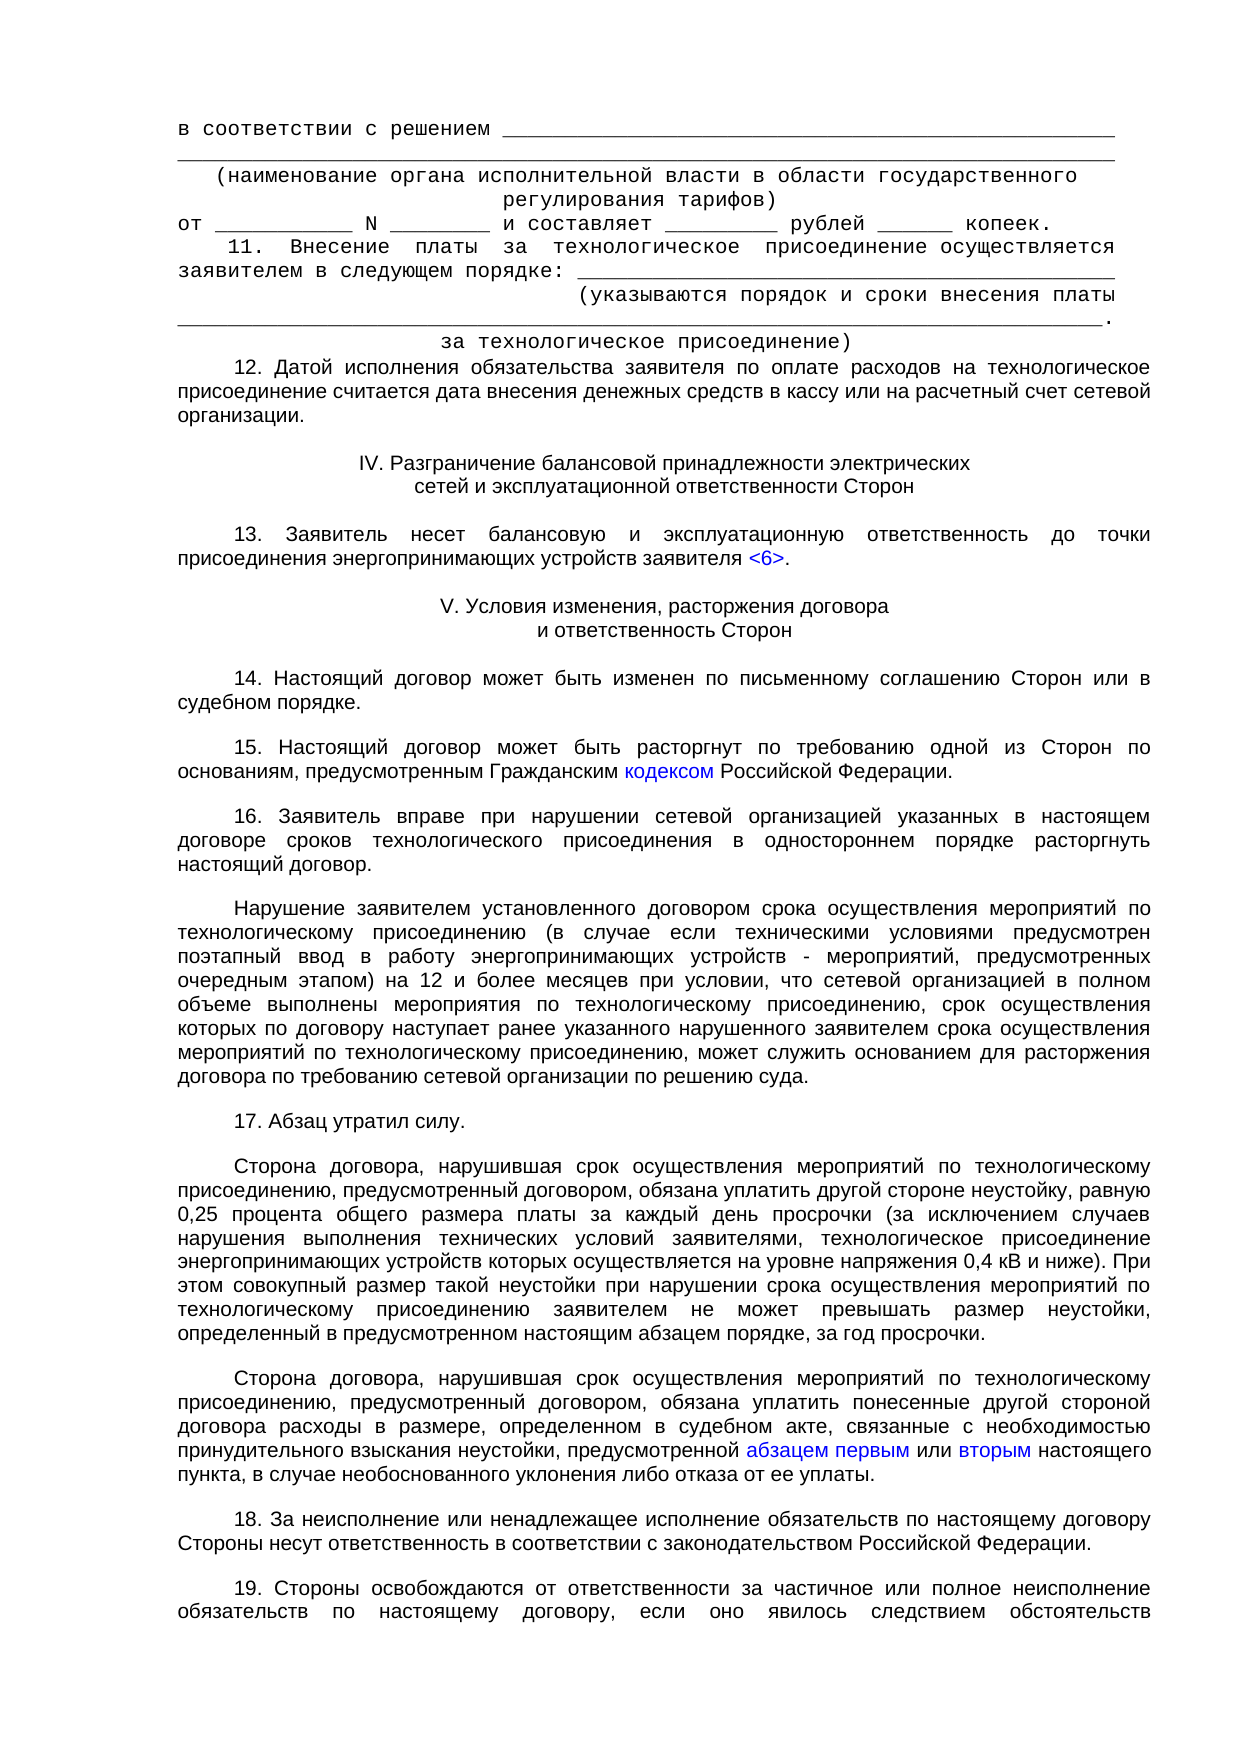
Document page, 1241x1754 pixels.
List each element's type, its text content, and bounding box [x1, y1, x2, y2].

text 12. Датой исполнения обязательства заявителя по оплате расходов на технологическое присоединение считается дата внесения денежных средств в кассу или на расчетный счет сетевой организации. [177, 354, 1152, 426]
text 15. Настоящий договор может быть расторгнут по требованию одной из Сторон по основаниям, предусмотренным Гражданским кодексом Российской Федерации. [177, 735, 1152, 783]
text 11. Внесение платы за технологическое присоединение осуществляется [177, 236, 1152, 260]
text (указываются порядок и сроки внесения платы [177, 284, 1152, 307]
text ___________________________________________________________________________ [177, 142, 1152, 165]
text сетей и эксплуатационной ответственности Сторон [177, 474, 1152, 498]
text 14. Настоящий договор может быть изменен по письменному соглашению Сторон или в судебном порядке. [177, 666, 1152, 714]
text 17. Абзац утратил силу. [177, 1109, 1152, 1133]
text Нарушение заявителем установленного договором срока осуществления мероприятий по технологическому присоединению (в случае если техническими условиями предусмотрен поэтапный ввод в работу энергопринимающих устройств - мероприятий, предусмотренных очередным этапом) на 12 и более месяцев при условии, что сетевой организацией в полном объеме выполнены мероприятия по технологическому присоединению, срок осуществления которых по договору наступает ранее указанного нарушенного заявителем срока осуществления мероприятий по технологическому присоединению, может служить основанием для расторжения договора по требованию сетевой организации по решению суда. [177, 896, 1152, 1088]
text 18. За неисполнение или ненадлежащее исполнение обязательств по настоящему договору Стороны несут ответственность в соответствии с законодательством Российской Федерации. [177, 1507, 1152, 1554]
text Сторона договора, нарушившая срок осуществления мероприятий по технологическому присоединению, предусмотренный договором, обязана уплатить понесенные другой стороной договора расходы в размере, определенном в судебном акте, связанные с необходимостью принудительного взыскания неустойки, предусмотренной абзацем первым или вторым настоящего пункта, в случае необоснованного уклонения либо отказа от ее уплаты. [177, 1366, 1152, 1486]
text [177, 1575, 1152, 1623]
text от ___________ N ________ и составляет _________ рублей ______ копеек. [177, 213, 1152, 236]
text и ответственность Сторон [177, 618, 1152, 642]
text за технологическое присоединение) [177, 331, 1152, 354]
text в соответствии с решением _________________________________________________ [177, 118, 1152, 142]
text IV. Разграничение балансовой принадлежности электрических [177, 450, 1152, 474]
text Сторона договора, нарушившая срок осуществления мероприятий по технологическому присоединению, предусмотренный договором, обязана уплатить другой стороне неустойку, равную 0,25 процента общего размера платы за каждый день просрочки (за исключением случаев нарушения выполнения технических условий заявителями, технологическое присоединение энергопринимающих устройств которых осуществляется на уровне напряжения 0,4 кВ и ниже). При этом совокупный размер такой неустойки при нарушении срока осуществления мероприятий по технологическому присоединению заявителем не может превышать размер неустойки, определенный в предусмотренном настоящим абзацем порядке, за год просрочки. [177, 1153, 1152, 1345]
text 16. Заявитель вправе при нарушении сетевой организацией указанных в настоящем договоре сроков технологического присоединения в одностороннем порядке расторгнуть настоящий договор. [177, 803, 1152, 875]
text 13. Заявитель несет балансовую и эксплуатационную ответственность до точки присоединения энергопринимающих устройств заявителя <6>. [177, 522, 1152, 570]
text V. Условия изменения, расторжения договора [177, 594, 1152, 618]
text заявителем в следующем порядке: ___________________________________________ [177, 260, 1152, 284]
text (наименование органа исполнительной власти в области государственного [177, 165, 1152, 189]
text __________________________________________________________________________. [177, 307, 1152, 331]
text регулирования тарифов) [177, 189, 1152, 213]
